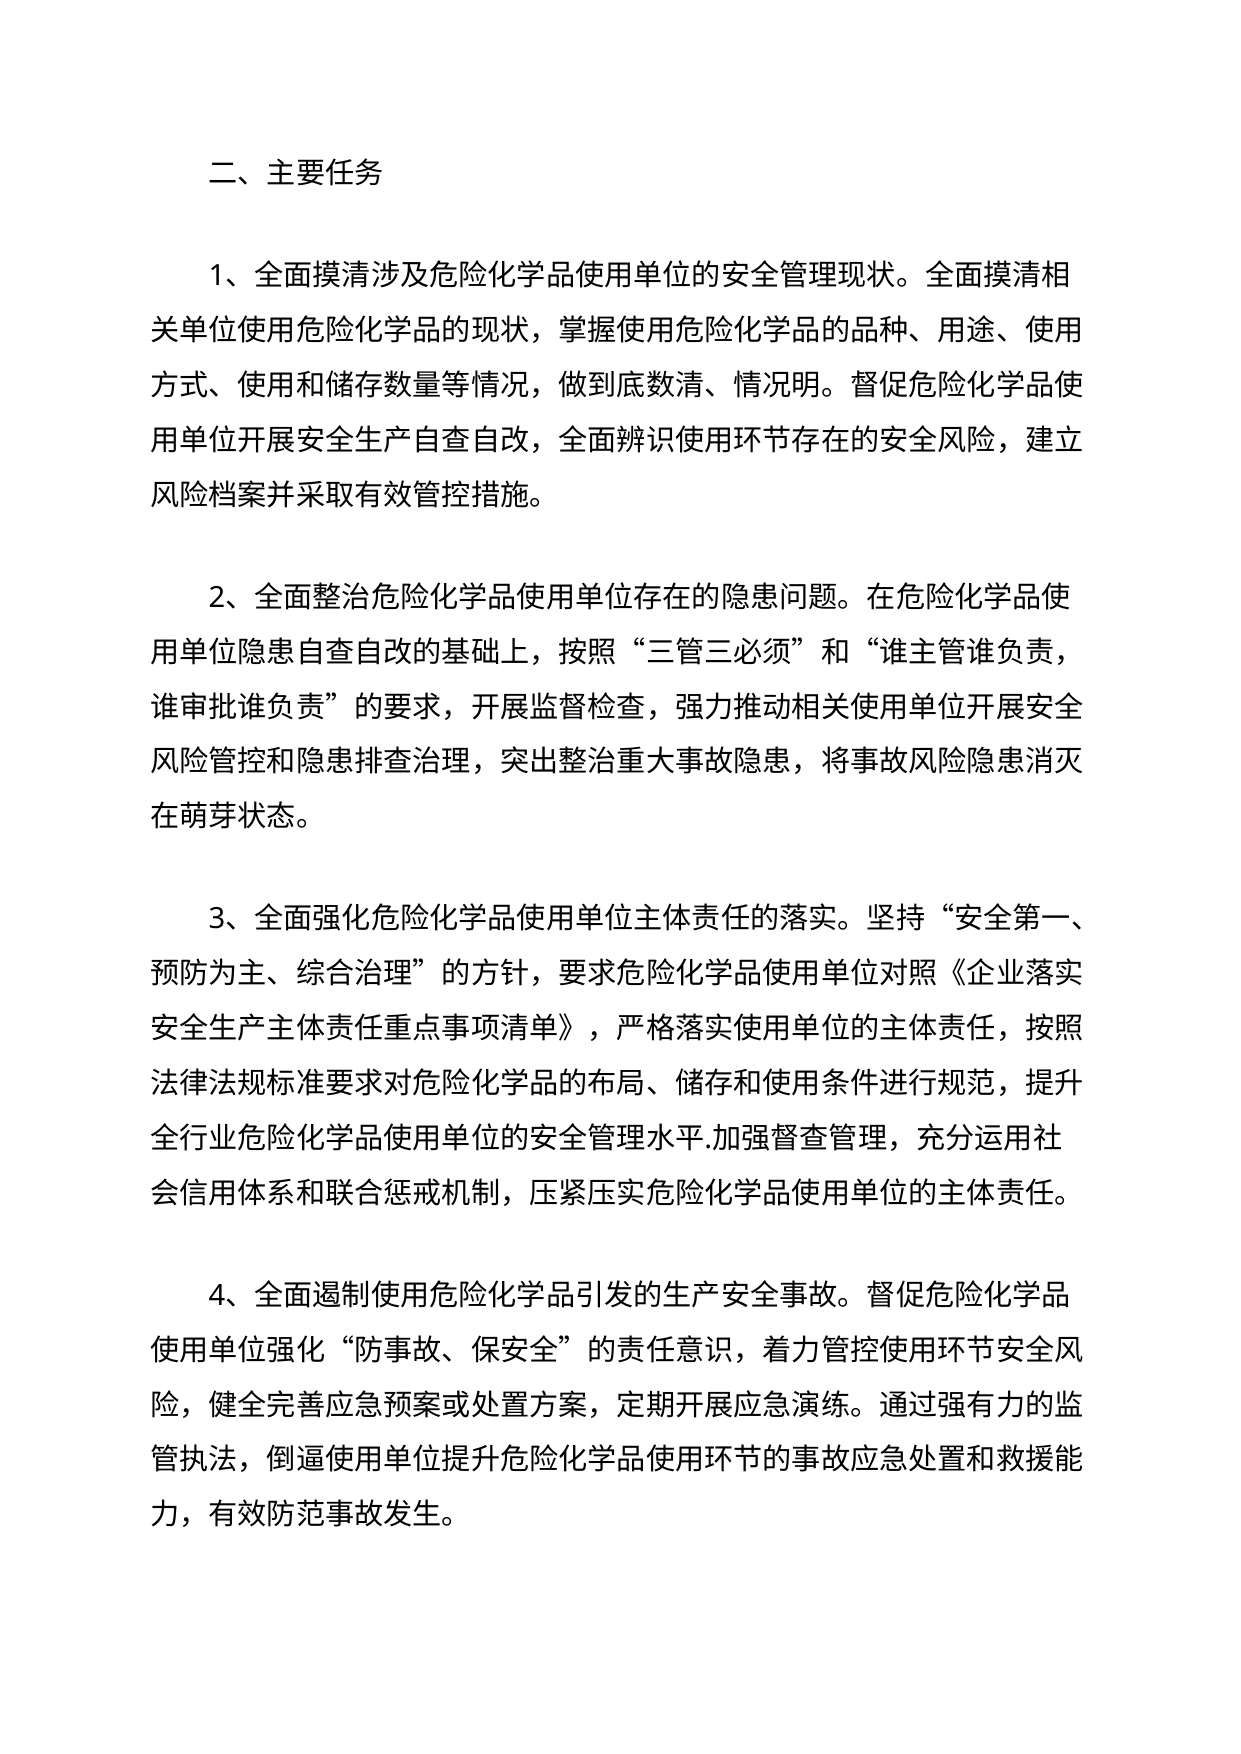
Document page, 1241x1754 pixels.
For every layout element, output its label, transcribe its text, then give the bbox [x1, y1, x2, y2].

text 2、全面整治危险化学品使用单位存在的隐患问题。在危险化学品使用单位隐患自查自改的基础上，按照“三管三必须”和“谁主管谁负责，谁审批谁负责”的要求，开展监督检查，强力推动相关使用单位开展安全风险管控和隐患排查治理，突出整治重大事故隐患，将事故风险隐患消灭在萌芽状态。 [150, 573, 1090, 835]
text 3、全面强化危险化学品使用单位主体责任的落实。坚持“安全第一、预防为主、综合治理”的方针，要求危险化学品使用单位对照《企业落实安全生产主体责任重点事项清单》，严格落实使用单位的主体责任，按照法律法规标准要求对危险化学品的布局、储存和使用条件进行规范，提升全行业危险化学品使用单位的安全管理水平.加强督查管理，充分运用社会信用体系和联合惩戒机制，压紧压实危险化学品使用单位的主体责任。 [150, 895, 1090, 1212]
text 1、全面摸清涉及危险化学品使用单位的安全管理现状。全面摸清相关单位使用危险化学品的现状，掌握使用危险化学品的品种、用途、使用方式、使用和储存数量等情况，做到底数清、情况明。督促危险化学品使用单位开展安全生产自查自改，全面辨识使用环节存在的安全风险，建立风险档案并采取有效管控措施。 [150, 252, 1090, 514]
text 二、主要任务 [150, 150, 1090, 192]
text 4、全面遏制使用危险化学品引发的生产安全事故。督促危险化学品使用单位强化“防事故、保安全”的责任意识，着力管控使用环节安全风险，健全完善应急预案或处置方案，定期开展应急演练。通过强有力的监管执法，倒逼使用单位提升危险化学品使用环节的事故应急处置和救援能力，有效防范事故发生。 [150, 1271, 1090, 1533]
